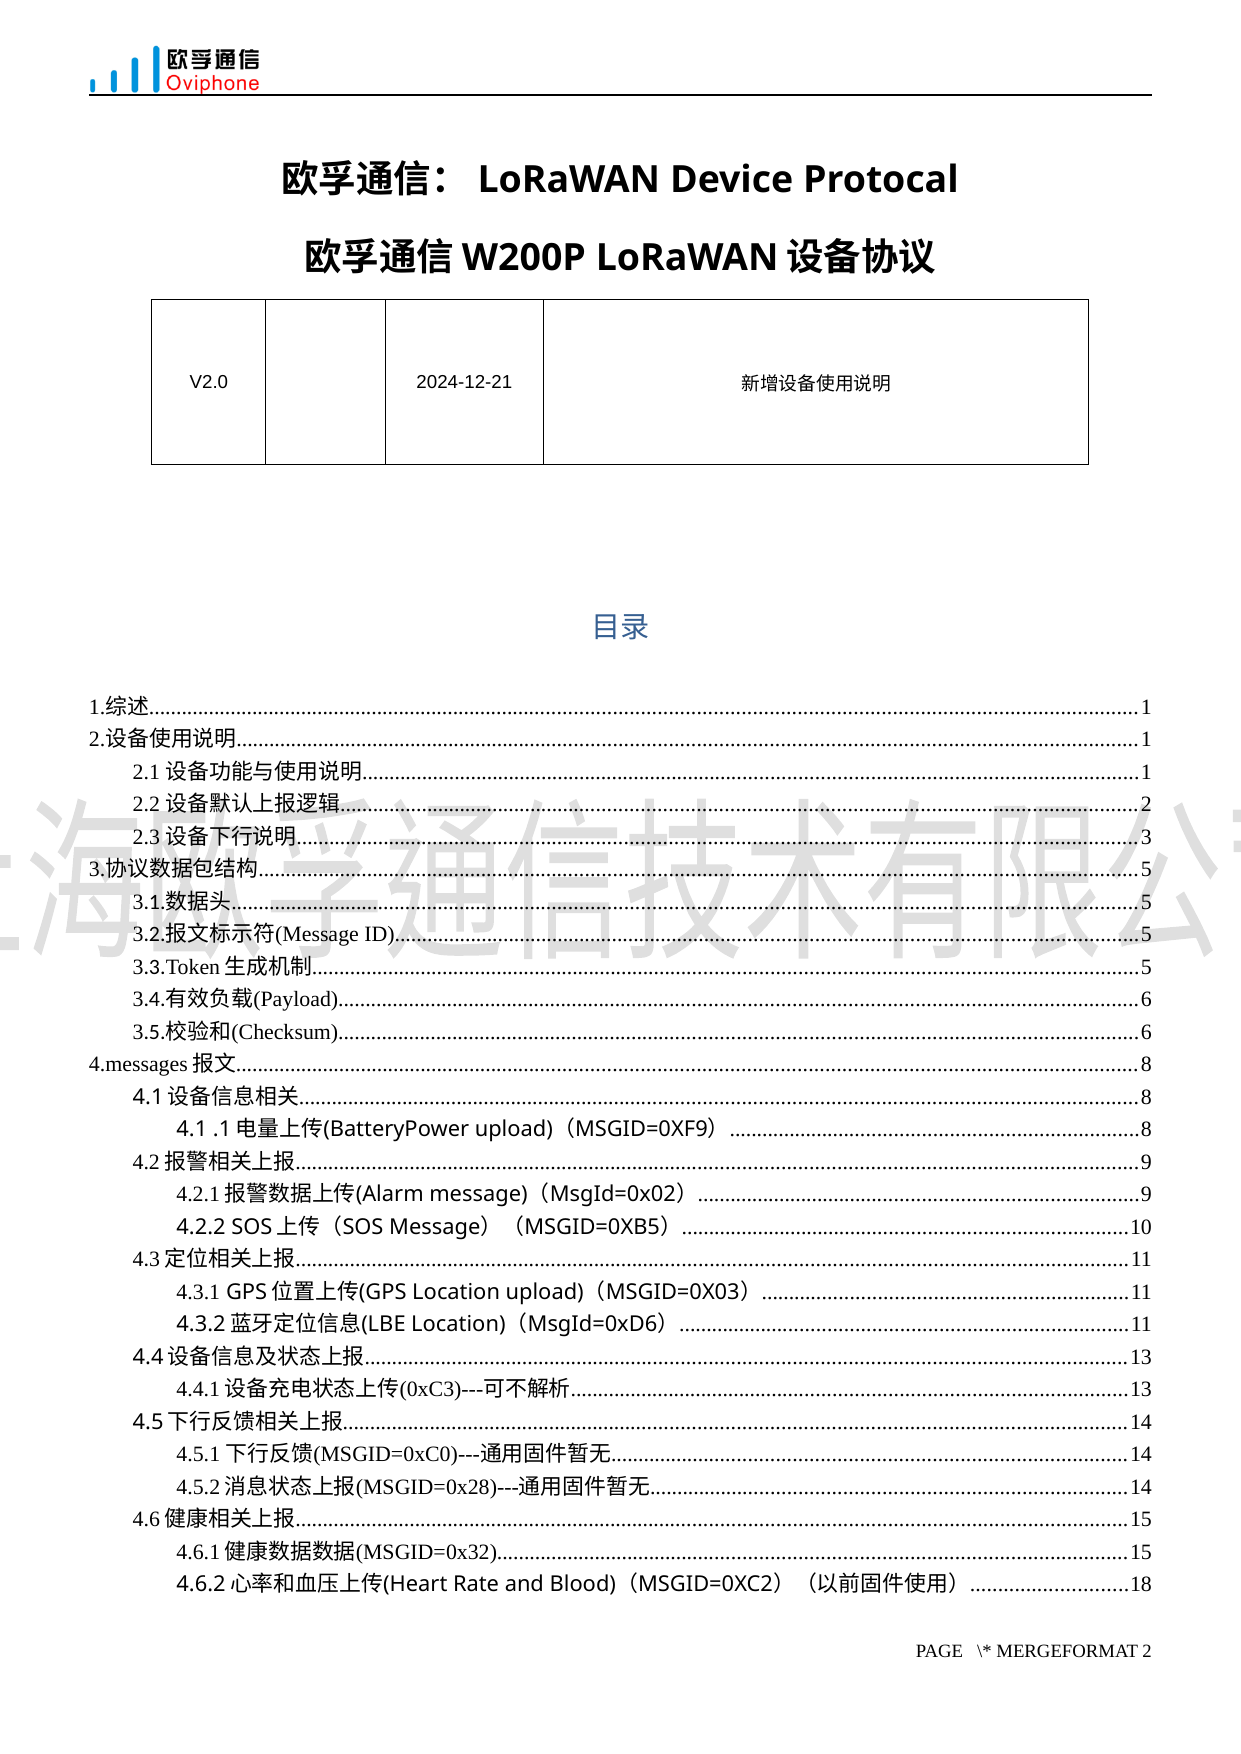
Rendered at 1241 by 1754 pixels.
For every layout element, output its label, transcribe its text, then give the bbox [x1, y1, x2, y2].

text 4.5下行反馈相关上报 14 [132, 1403, 1152, 1436]
text 4.4.1设备充电状态上传(0xC3)---可不解析 13 [176, 1371, 1152, 1403]
text 4.1设备信息相关 8 [132, 1078, 1152, 1111]
text 4.6健康相关上报 15 [132, 1501, 1152, 1533]
text 4.2.2 SOS上传（SOS Message）（MSGID=0XB5） 10 [176, 1208, 1152, 1241]
text 3.2.报文标示符(Message ID) 5 [132, 916, 1152, 948]
text 2.2 设备默认上报逻辑 2 [132, 786, 1152, 818]
text 欧孚通信： LoRaWAN Device Protocal [89, 144, 1152, 209]
table_header V2.0 [152, 300, 265, 463]
text 1.综述 1 [89, 688, 1152, 721]
text 4.5.2消息状态上报(MSGID=0x28)---通用固件暂无 14 [176, 1468, 1152, 1501]
table_header 新增设备使用说明 [544, 300, 1088, 463]
text 4.messages报文 8 [89, 1046, 1152, 1078]
text 3.1.数据头 5 [132, 883, 1152, 916]
text 4.2报警相关上报 9 [132, 1143, 1152, 1176]
text 欧孚通信W200P LoRaWAN设备协议 [89, 222, 1152, 287]
text 4.6.2心率和血压上传(Heart Rate and Blood)（MSGID=0XC2）（以前固件使用） 18 [176, 1566, 1152, 1598]
text 目录 [89, 592, 1152, 657]
table_header [266, 300, 385, 463]
text 2.1 设备功能与使用说明 1 [132, 753, 1152, 786]
text 3.3.Token生成机制 5 [132, 948, 1152, 981]
text 3.5.校验和(Checksum) 6 [132, 1013, 1152, 1046]
text 3.4.有效负载(Payload) 6 [132, 981, 1152, 1013]
text 4.5.1 下行反馈(MSGID=0xC0)---通用固件暂无 14 [176, 1436, 1152, 1468]
picture [88, 41, 265, 95]
text 4.3.1 GPS位置上传(GPS Location upload)（MSGID=0X03） 11 [176, 1273, 1152, 1306]
text 4.3.2蓝牙定位信息(LBE Location)（MsgId=0xD6） 11 [176, 1306, 1152, 1338]
text 4.2.1报警数据上传(Alarm message)（MsgId=0x02） 9 [176, 1176, 1152, 1208]
text 2.3 设备下行说明 3 [132, 818, 1152, 851]
text 4.3定位相关上报 11 [132, 1241, 1152, 1273]
text 4.6.1健康数据数据(MSGID=0x32) 15 [176, 1533, 1152, 1566]
text 3.协议数据包结构 5 [89, 851, 1152, 883]
text 2.设备使用说明 1 [89, 721, 1152, 753]
text 4.4设备信息及状态上报 13 [132, 1338, 1152, 1371]
text 4.1 .1电量上传(BatteryPower upload)（MSGID=0XF9） 8 [176, 1111, 1152, 1143]
table_header 2024-12-21 [386, 300, 543, 463]
